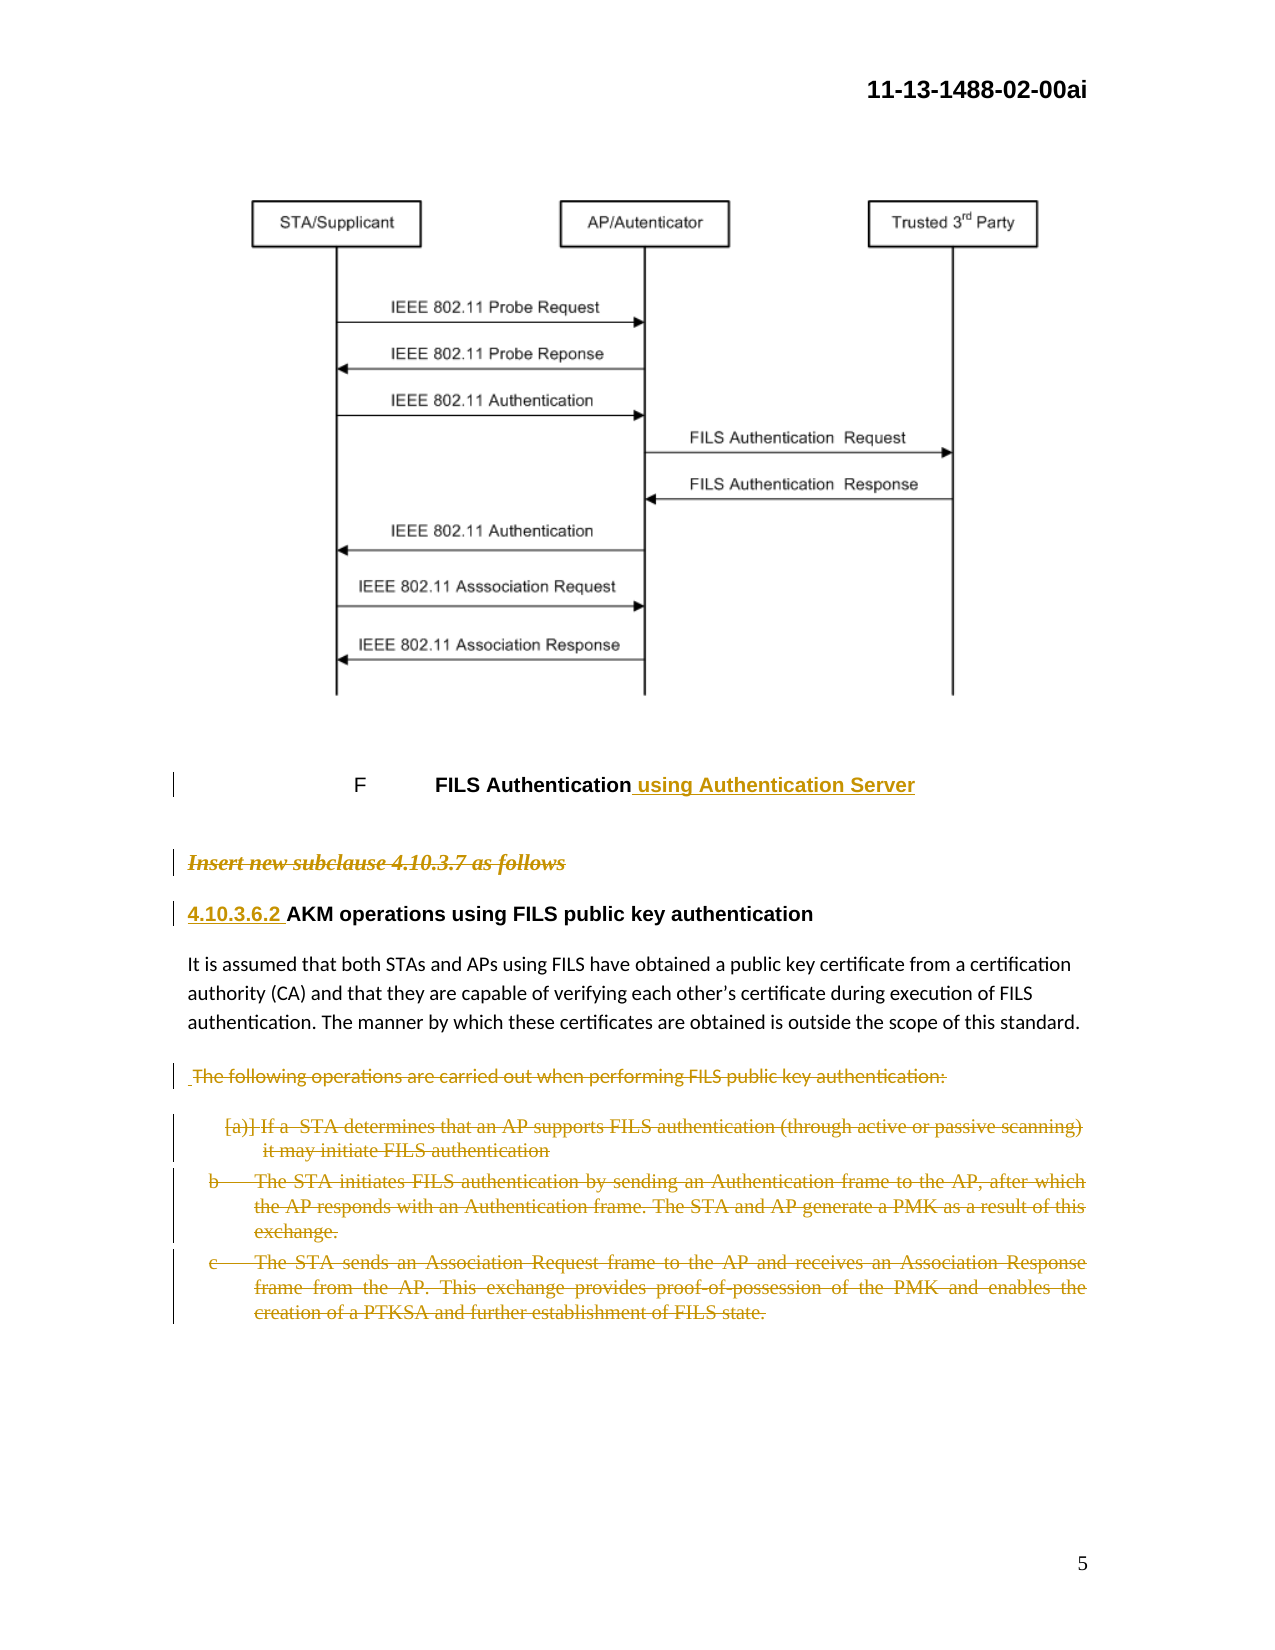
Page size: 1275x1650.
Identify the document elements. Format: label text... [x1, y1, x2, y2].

list AKM operations using FILS public key authentication [187, 901, 1087, 926]
title FILS Authentication [187, 772, 1087, 797]
text It is assumed that both STAs and APs using FILS have obtained a public key certificate from a certification authority (CA) and that they are capable of verifying each other’s certificate during execution of FILS authentication. The manner by which these certificates are obtained is outside the scope of this standard. [187, 951, 1087, 1034]
title [figure revised, CID #1174, 1370, 1200] [225, 150, 1087, 747]
